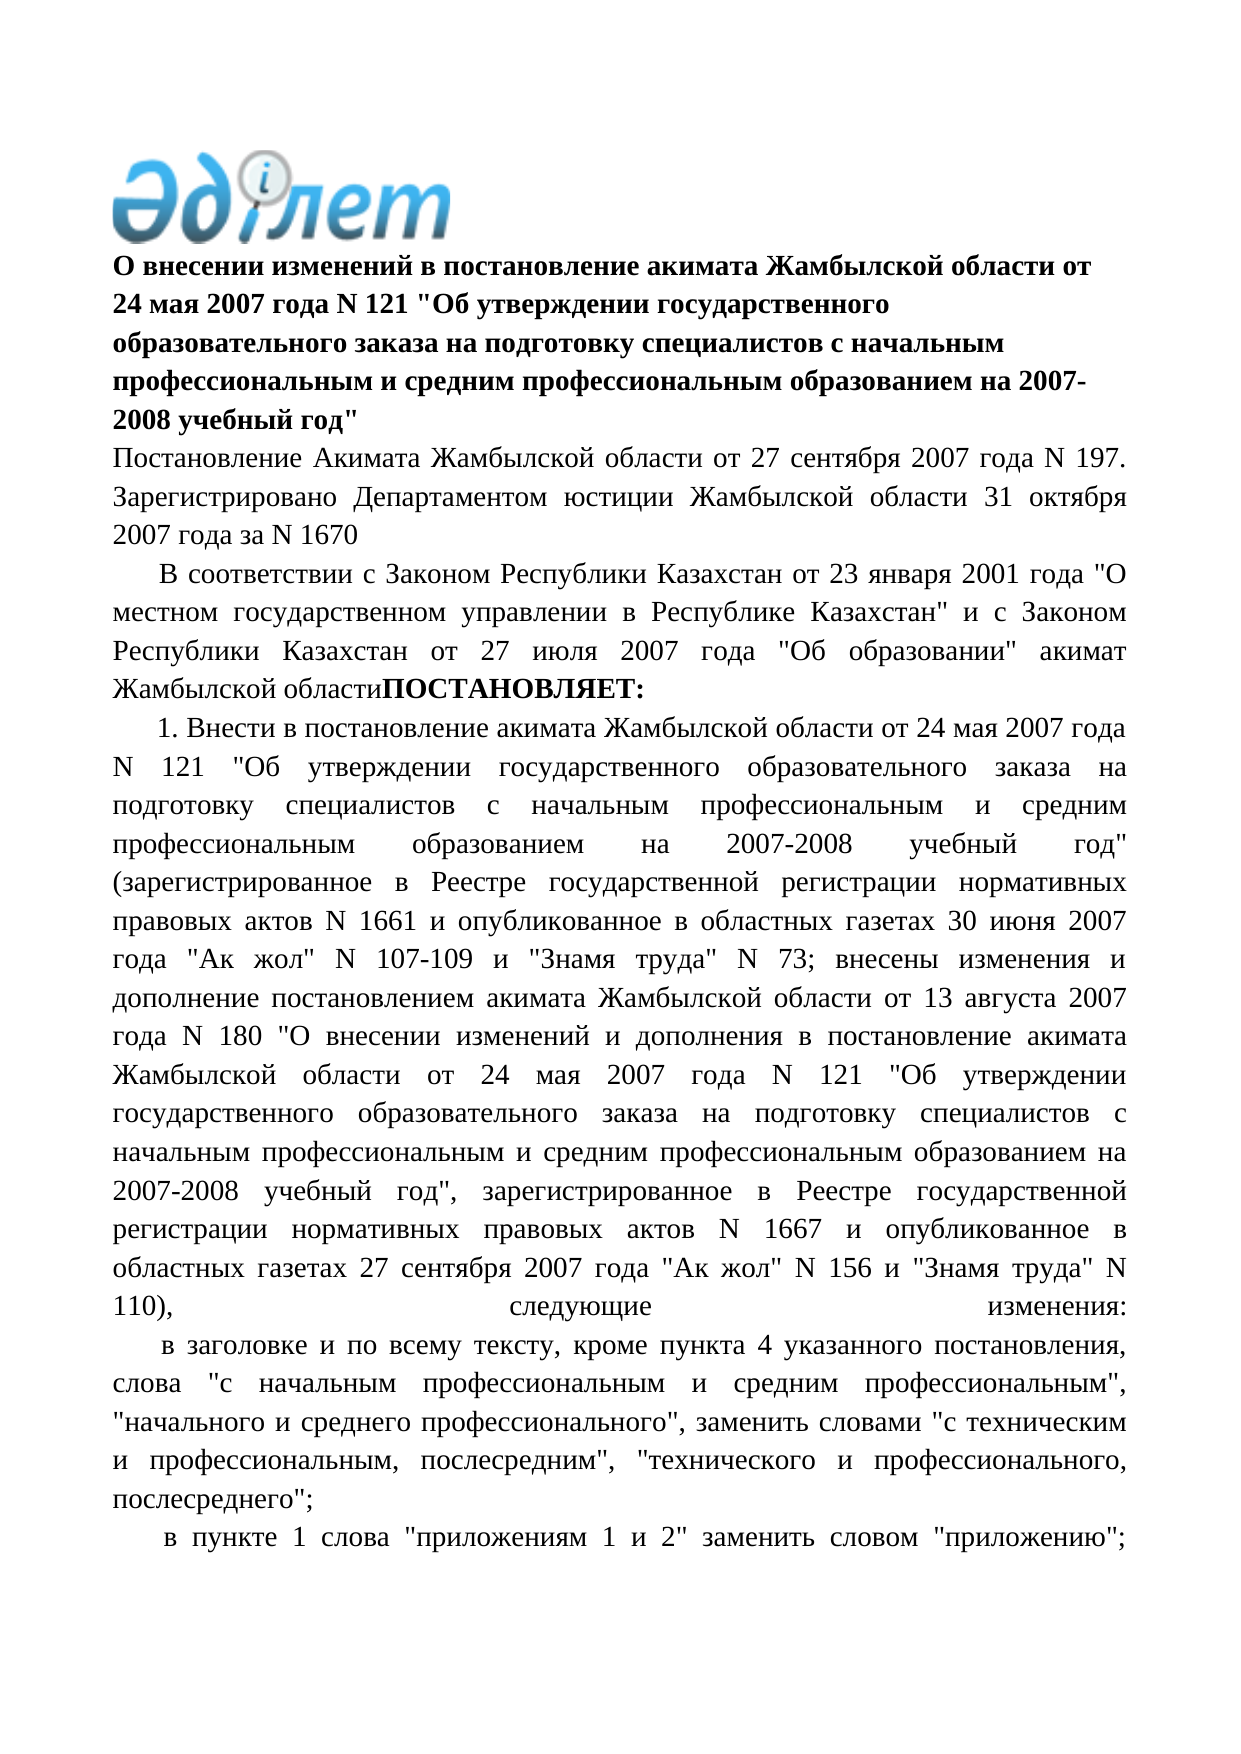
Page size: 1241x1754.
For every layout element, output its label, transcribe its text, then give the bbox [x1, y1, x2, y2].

text О внесении изменений в постановление акимата Жамбылской области от 24 мая 2007 года N 121 "Об утверждении государственного образовательного заказа на подготовку специалистов c начальным профессиональным и средним профессиональным образованием на 2007-2008 учебный год" [112, 248, 1128, 435]
picture [112, 150, 451, 244]
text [112, 710, 1128, 1553]
text В соответствии с Законом Республики Казахстан от 23 января 2001 года "О местном государственном управлении в Республике Казахстан" и с Законом Республики Казахстан от 27 июля 2007 года "Об образовании" акимат Жамбылской области ПОСТАНОВЛЯЕТ: [112, 556, 1128, 705]
text Постановление Акимата Жамбылской области от 27 сентября 2007 года N 197. Зарегистрировано Департаментом юстиции Жамбылской области 31 октября 2007 года за N 1670 [112, 440, 1128, 551]
